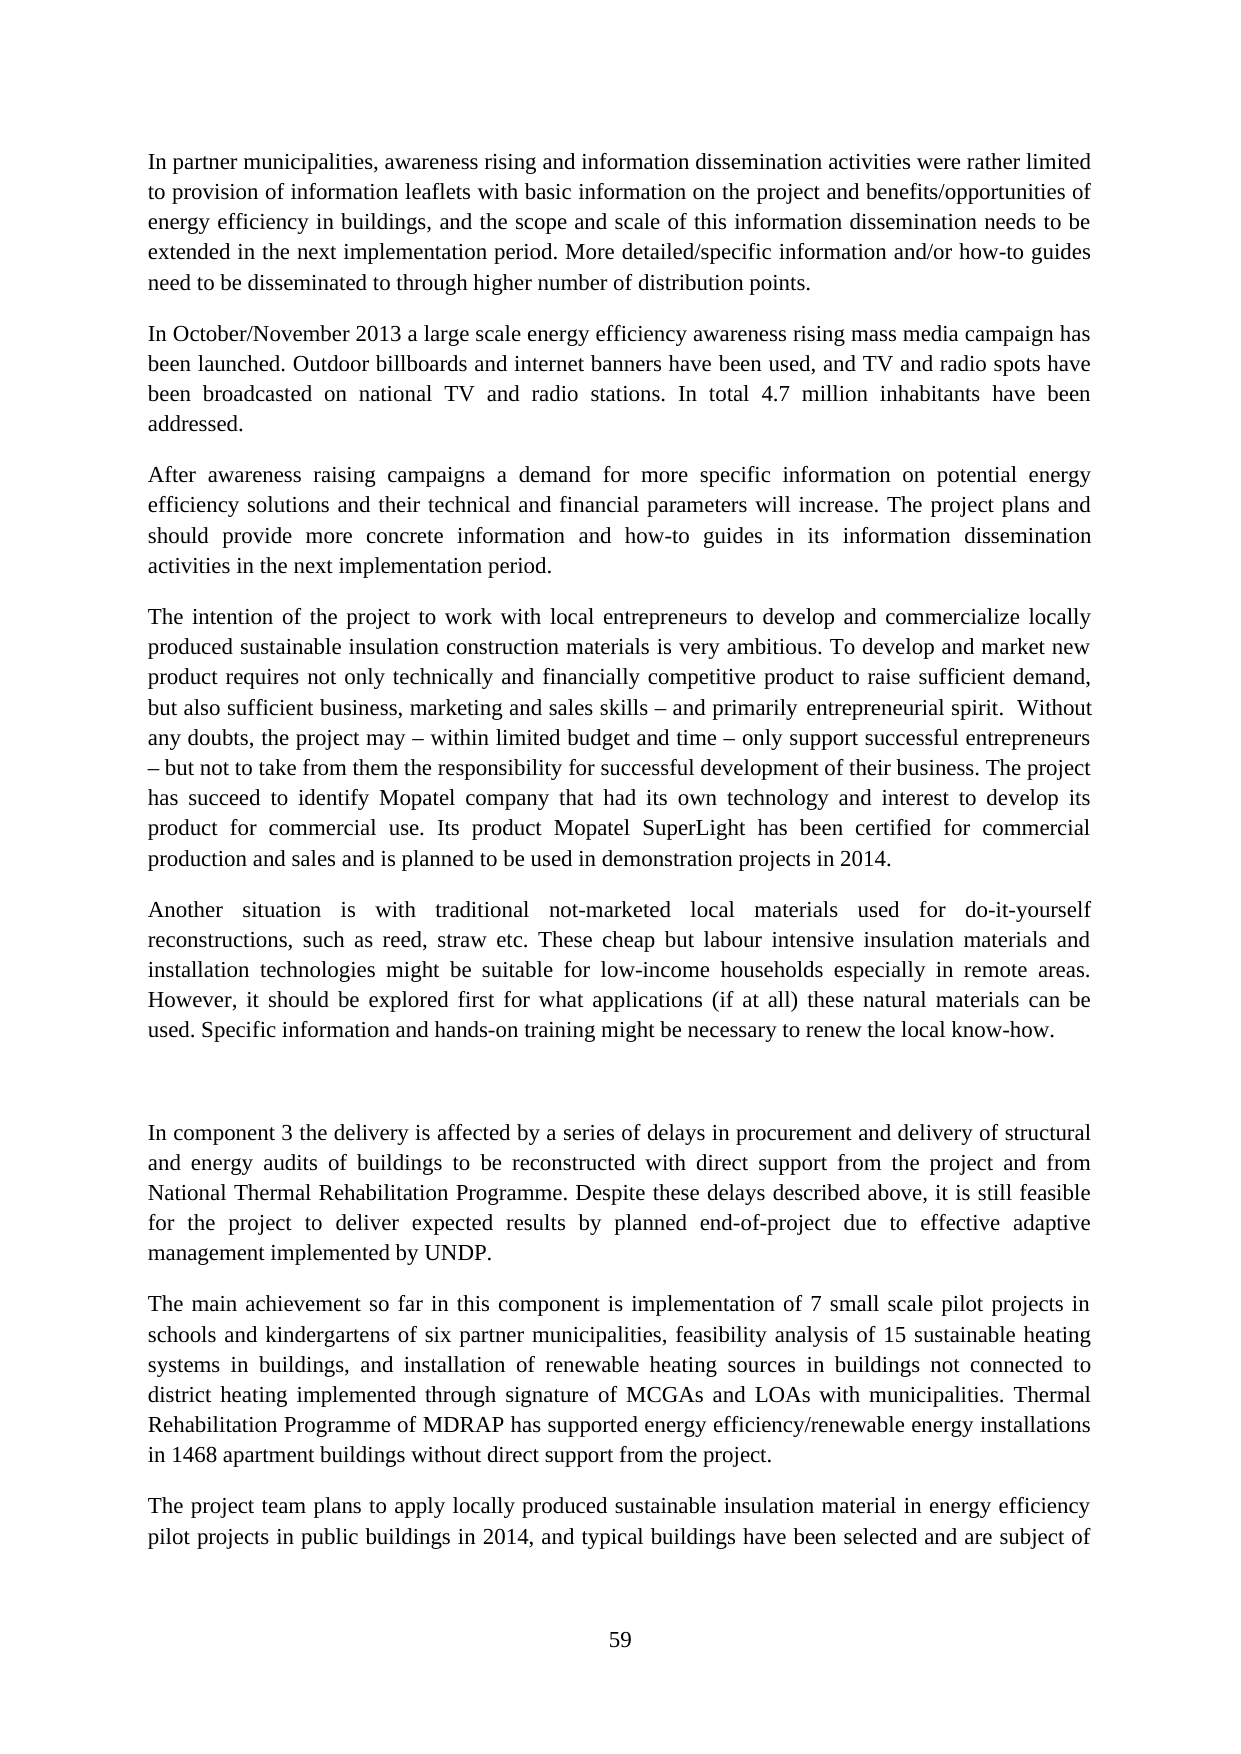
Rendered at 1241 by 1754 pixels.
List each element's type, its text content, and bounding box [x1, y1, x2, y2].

text Another situation is with traditional not-marketed local materials used for do-it-yourself reconstructions, such as reed, straw etc. These cheap but labour intensive insulation materials and installation technologies might be suitable for low-income households especially in remote areas. However, it should be explored first for what applications (if at all) these natural materials can be used. Specific information and hands-on training might be necessary to renew the local know-how. [148, 896, 1092, 1043]
text In October/November 2013 a large scale energy efficiency awareness rising mass media campaign has been launched. Outdoor billboards and internet banners have been used, and TV and radio spots have been broadcasted on national TV and radio stations. In total 4.7 million inhabitants have been addressed. [148, 319, 1092, 437]
text The intention of the project to work with local entrepreneurs to develop and commercialize locally produced sustainable insulation construction materials is very ambitious. To develop and market new product requires not only technically and financially competitive product to raise sufficient demand, but also sufficient business, marketing and sales skills – and primarily entrepreneurial spirit. Without any doubts, the project may – within limited budget and time – only support successful entrepreneurs – but not to take from them the responsibility for successful development of their business. The project has succeed to identify Mopatel company that had its own technology and interest to develop its product for commercial use. Its product Mopatel SuperLight has been certified for commercial production and sales and is planned to be used in demonstration projects in 2014. [148, 603, 1092, 871]
text After awareness raising campaigns a demand for more specific information on potential energy efficiency solutions and their technical and financial parameters will increase. The project plans and should provide more concrete information and how-to guides in its information dissemination activities in the next implementation period. [148, 461, 1092, 578]
text In partner municipalities, awareness rising and information dissemination activities were rather limited to provision of information leaflets with basic information on the project and benefits/opportunities of energy efficiency in buildings, and the scope and scale of this information dissemination needs to be extended in the next implementation period. More detailed/specific information and/or how-to guides need to be disseminated to through higher number of distribution points. [148, 148, 1092, 295]
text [148, 1492, 1092, 1549]
text In component 3 the delivery is affected by a series of delays in procurement and delivery of structural and energy audits of buildings to be reconstructed with direct support from the project and from National Thermal Rehabilitation Programme. Despite these delays described above, it is still feasible for the project to deliver expected results by planned end-of-project due to effective adaptive management implemented by UNDP. [148, 1118, 1092, 1266]
text The main achievement so far in this component is implementation of 7 small scale pilot projects in schools and kindergartens of six partner municipalities, feasibility analysis of 15 sustainable heating systems in buildings, and installation of renewable heating sources in buildings not connected to district heating implemented through signature of MCGAs and LOAs with municipalities. Thermal Rehabilitation Programme of MDRAP has supported energy efficiency/renewable energy installations in 1468 apartment buildings without direct support from the project. [148, 1290, 1092, 1468]
